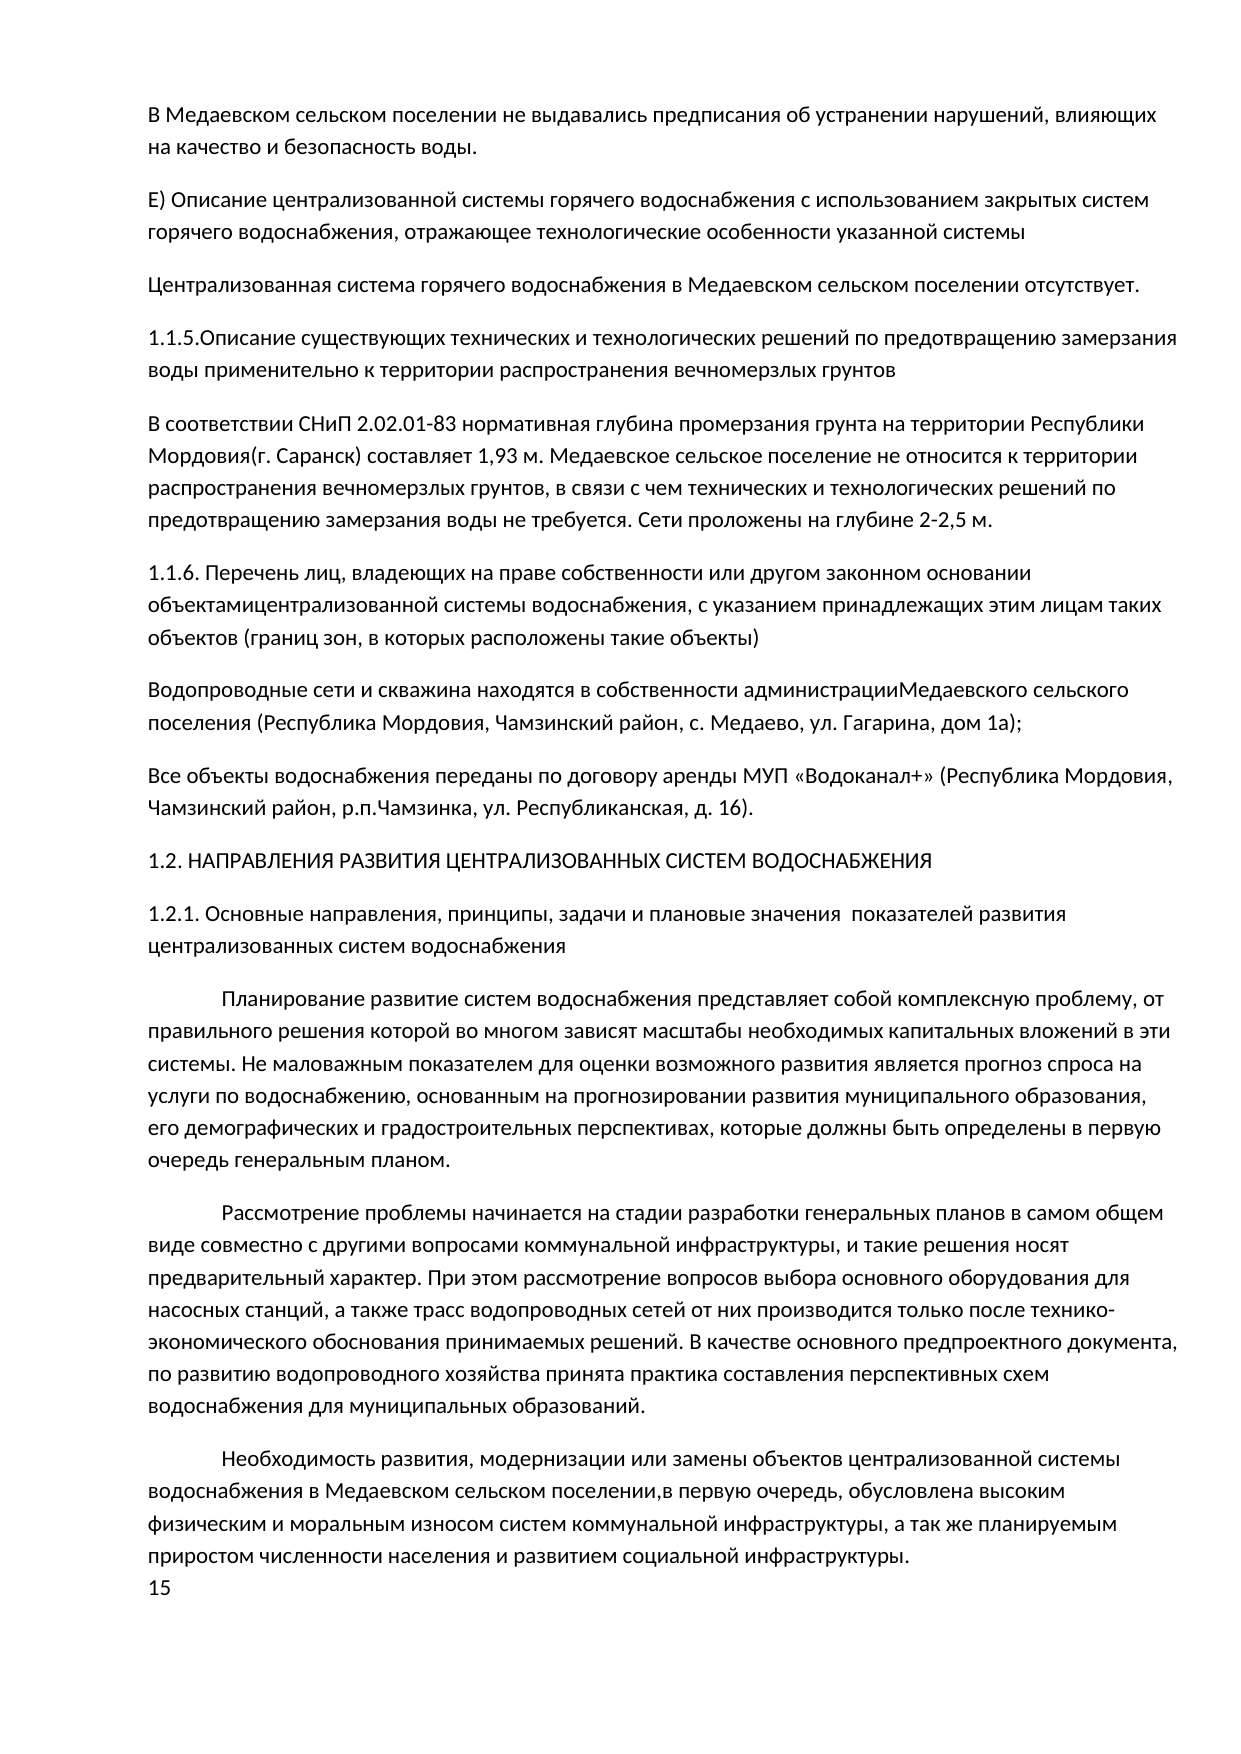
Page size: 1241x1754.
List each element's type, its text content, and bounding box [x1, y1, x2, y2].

text Централизованная система горячего водоснабжения в Медаевском сельском поселении отсутствует. [148, 270, 1181, 298]
text 1.2.1. Основные направления, принципы, задачи и плановые значения показателей развития централизованных систем водоснабжения [148, 899, 1181, 959]
text Водопроводные сети и скважина находятся в собственности администрацииМедаевского сельского поселения (Республика Мордовия, Чамзинский район, с. Медаево, ул. Гагарина, дом 1а); [148, 676, 1181, 736]
text Е) Описание централизованной системы горячего водоснабжения с использованием закрытых систем горячего водоснабжения, отражающее технологические особенности указанной системы [148, 185, 1181, 245]
text Все объекты водоснабжения переданы по договору аренды МУП «Водоканал+» (Республика Мордовия, Чамзинский район, р.п.Чамзинка, ул. Республиканская, д. 16). [148, 761, 1181, 821]
text В Медаевском сельском поселении не выдавались предписания об устранении нарушений, влияющих на качество и безопасность воды. [148, 100, 1181, 160]
text Рассмотрение проблемы начинается на стадии разработки генеральных планов в самом общем виде совместно с другими вопросами коммунальной инфраструктуры, и такие решения носят предварительный характер. При этом рассмотрение вопросов выбора основного оборудования для насосных станций, а также трасс водопроводных сетей от них производится только после технико-экономического обоснования принимаемых решений. В качестве основного предпроектного документа, по развитию водопроводного хозяйства принята практика составления перспективных схем водоснабжения для муниципальных образований. [148, 1198, 1181, 1419]
text 1.2. НАПРАВЛЕНИЯ РАЗВИТИЯ ЦЕНТРАЛИЗОВАННЫХ СИСТЕМ ВОДОСНАБЖЕНИЯ [148, 846, 1181, 874]
text 1.1.5.Описание существующих технических и технологических решений по предотвращению замерзания воды применительно к территории распространения вечномерзлых грунтов [148, 323, 1181, 384]
text Необходимость развития, модернизации или замены объектов централизованной системы водоснабжения в Медаевском сельском поселении,в первую очередь, обусловлена высоким физическим и моральным износом систем коммунальной инфраструктуры, а так же планируемым приростом численности населения и развитием социальной инфраструктуры. [148, 1444, 1181, 1569]
text В соответствии СНиП 2.02.01-83 нормативная глубина промерзания грунта на территории Республики Мордовия(г. Саранск) составляет 1,93 м. Медаевское сельское поселение не относится к территории распространения вечномерзлых грунтов, в связи с чем технических и технологических решений по предотвращению замерзания воды не требуется. Сети проложены на глубине 2-2,5 м. [148, 409, 1181, 533]
text Планирование развитие систем водоснабжения представляет собой комплексную проблему, от правильного решения которой во многом зависят масштабы необходимых капитальных вложений в эти системы. Не маловажным показателем для оценки возможного развития является прогноз спроса на услуги по водоснабжению, основанным на прогнозировании развития муниципального образования, его демографических и градостроительных перспективах, которые должны быть определены в первую очередь генеральным планом. [148, 984, 1181, 1173]
text 1.1.6. Перечень лиц, владеющих на праве собственности или другом законном основании объектамицентрализованной системы водоснабжения, с указанием принадлежащих этим лицам таких объектов (границ зон, в которых расположены такие объекты) [148, 558, 1181, 651]
